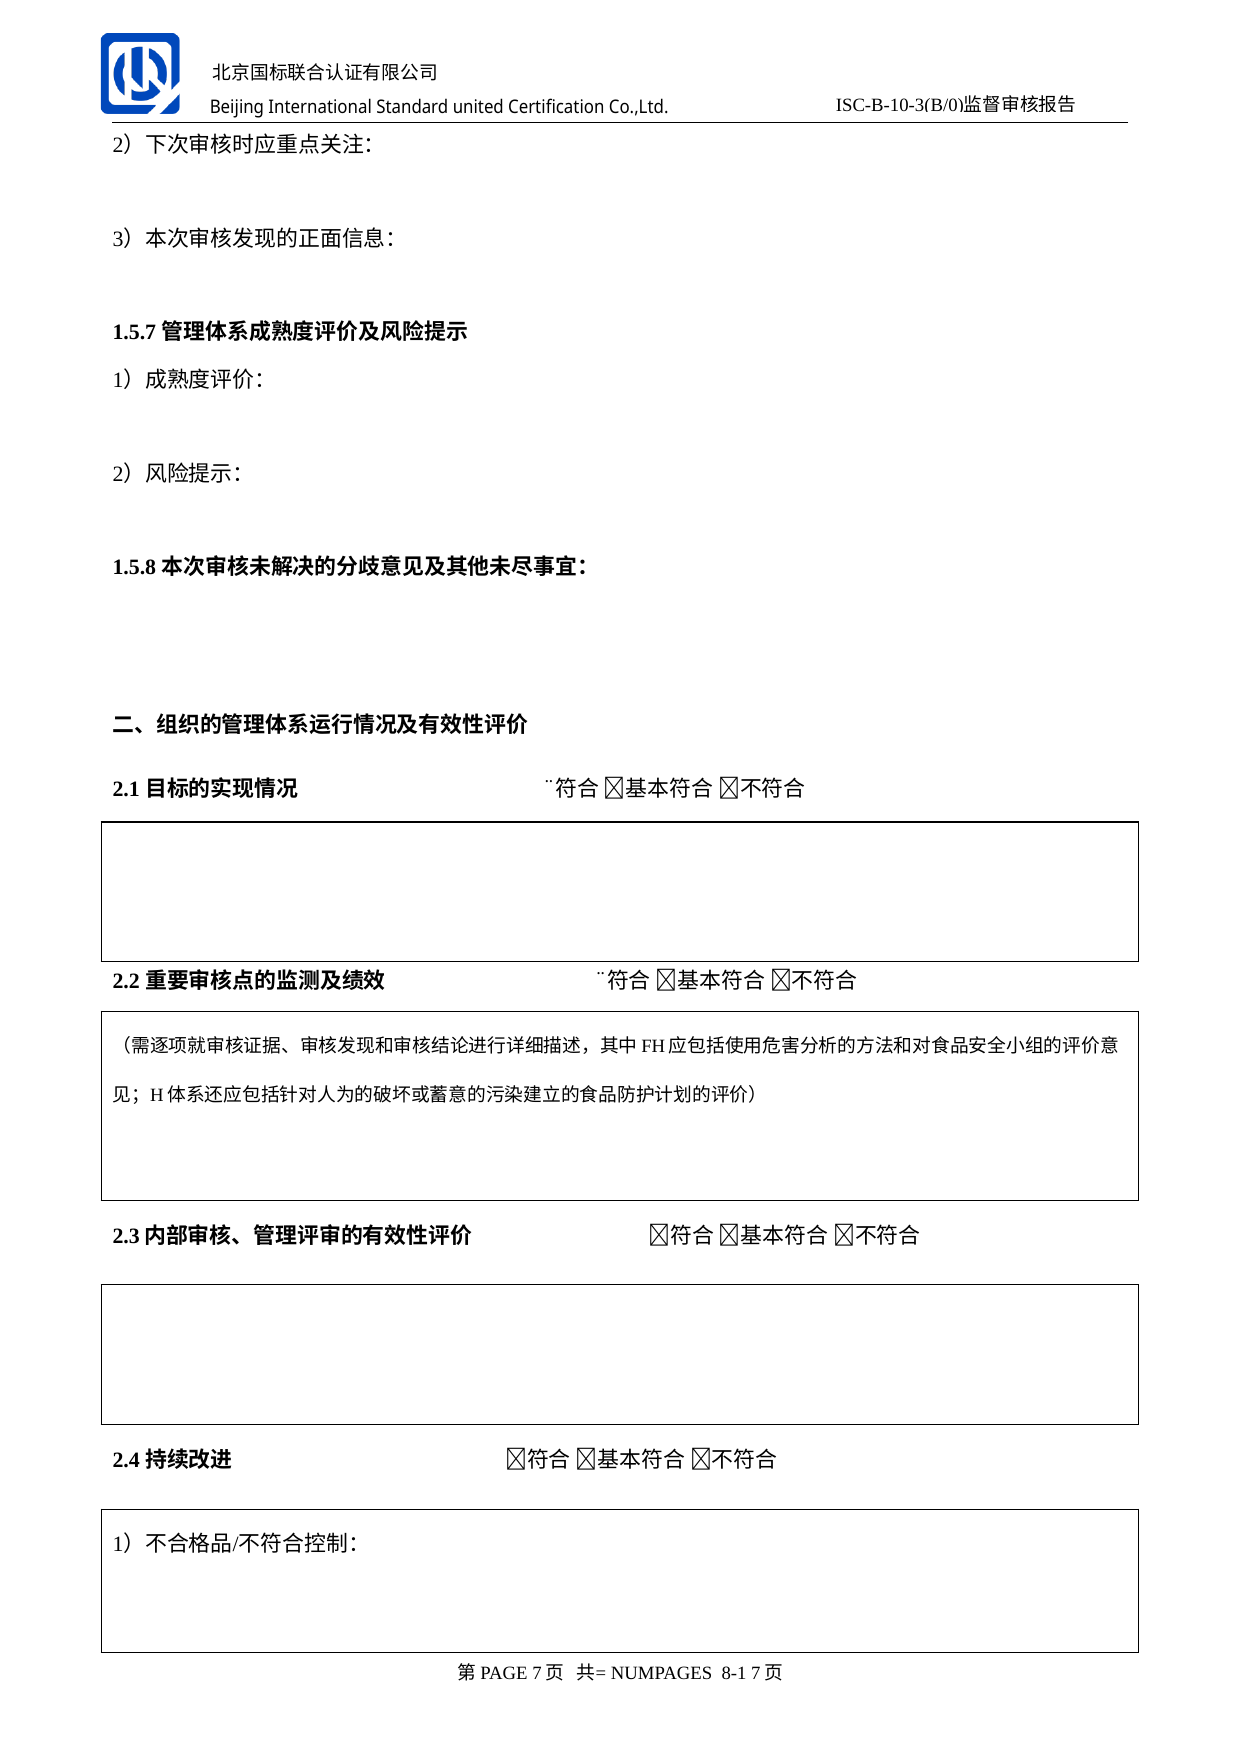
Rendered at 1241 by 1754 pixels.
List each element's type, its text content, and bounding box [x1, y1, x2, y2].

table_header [102, 1510, 1138, 1652]
text 1）成熟度评价： [112, 362, 1128, 394]
picture [100, 33, 180, 114]
table_header （需逐项就审核证据、审核发现和审核结论进行详细描述，其中FH应包括使用危害分析的方法和对食品安全小组的评价意见；H体系还应包括针对人为的破坏或蓄意的污染建立的食品防护计划的评价） [102, 1012, 1138, 1200]
text 2.4 持续改进 符合 基本符合 不符合 [112, 1442, 1128, 1474]
text 1.5.7 管理体系成熟度评价及风险提示 [112, 313, 1128, 346]
text 3）本次审核发现的正面信息： [112, 220, 1128, 253]
table_header [102, 823, 1138, 961]
text 2.1 目标的实现情况 ¨符合 基本符合 不符合 [112, 771, 1128, 803]
text 1.5.8 本次审核未解决的分歧意见及其他未尽事宜： [112, 549, 1128, 581]
text 2.2 重要审核点的监测及绩效 ¨符合 基本符合 不符合 [112, 962, 1128, 995]
text 2）下次审核时应重点关注： [112, 127, 1128, 159]
text 2）风险提示： [112, 455, 1128, 488]
table_header [102, 1285, 1138, 1424]
text 2.3内部审核、管理评审的有效性评价 符合 基本符合 不符合 [112, 1217, 1128, 1250]
text 二、组织的管理体系运行情况及有效性评价 [112, 706, 1128, 739]
